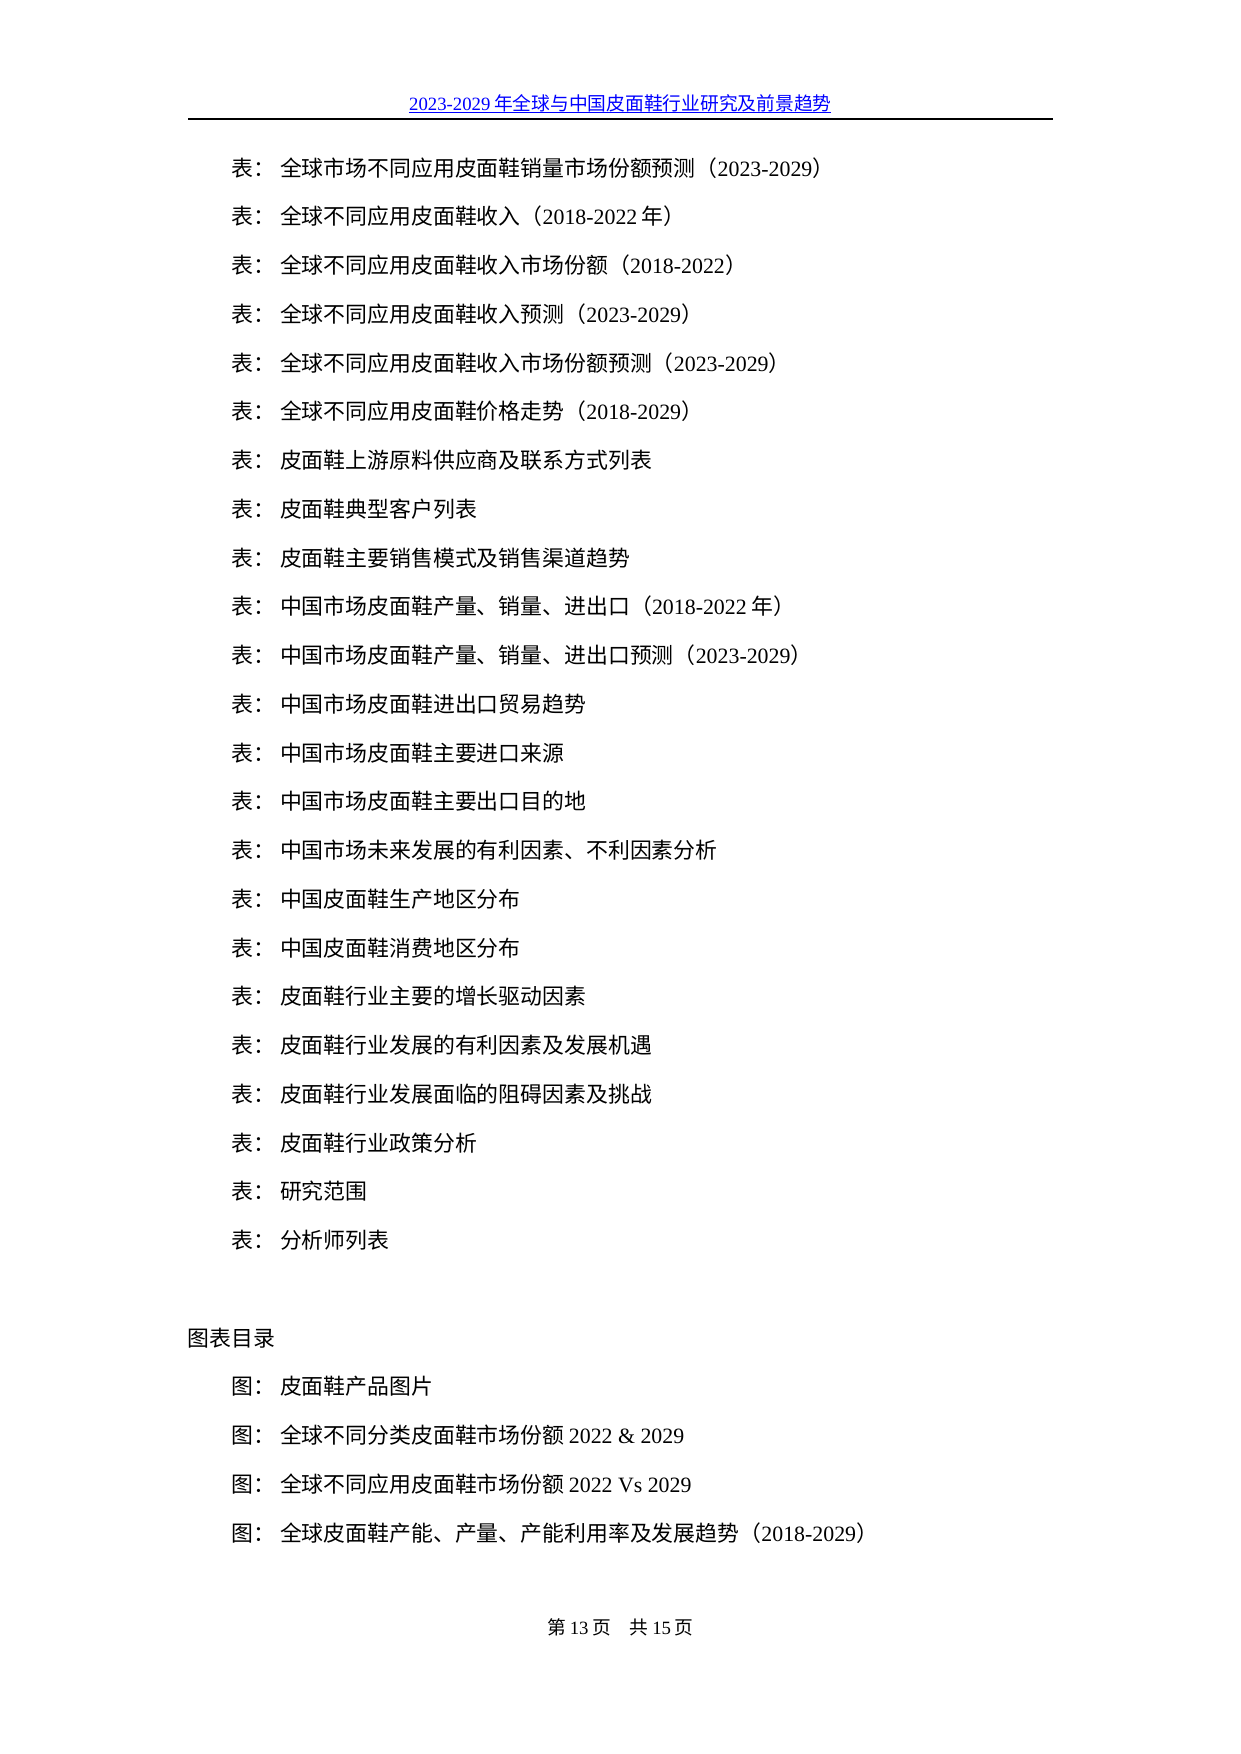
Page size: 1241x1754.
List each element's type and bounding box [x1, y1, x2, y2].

text [187, 150, 1053, 1548]
